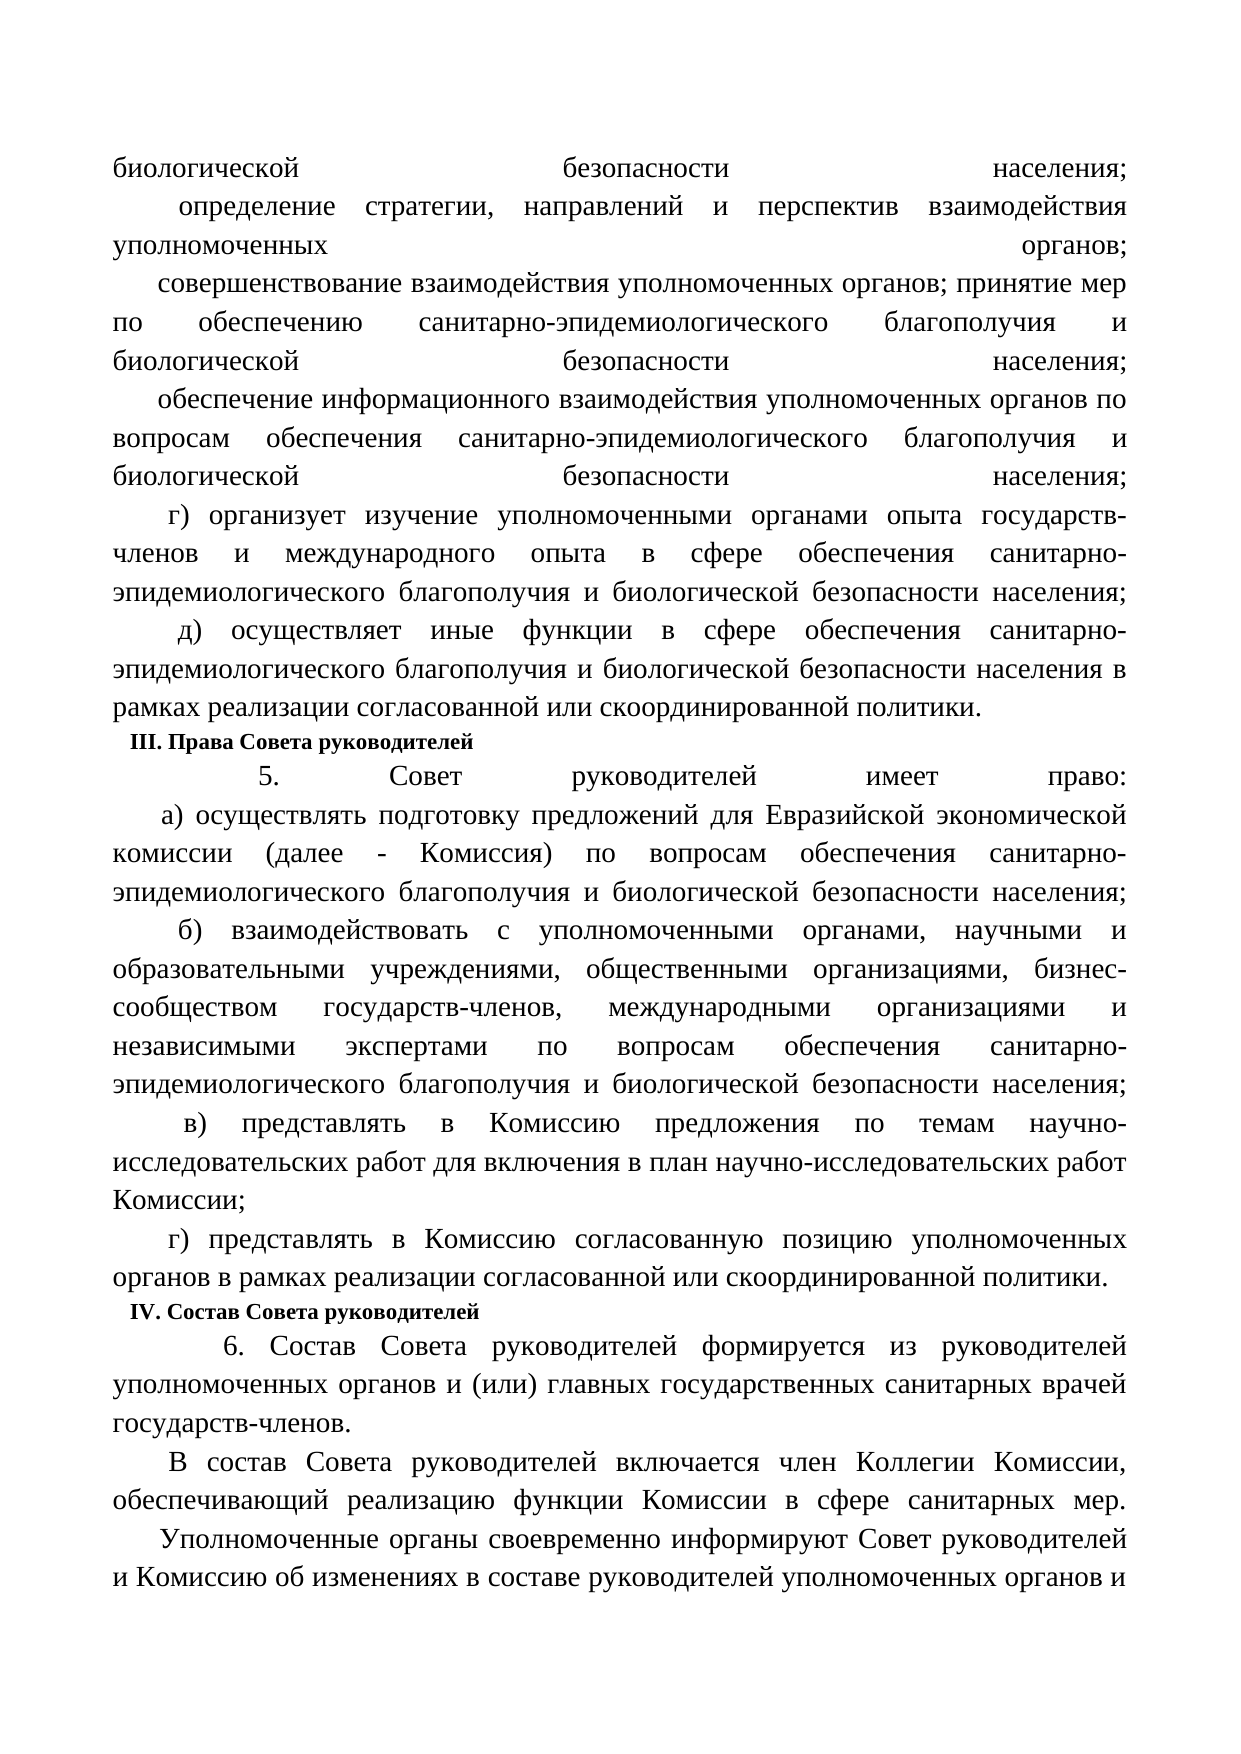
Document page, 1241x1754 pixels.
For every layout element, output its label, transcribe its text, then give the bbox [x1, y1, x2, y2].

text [112, 150, 1128, 723]
text III. Права Совета руководителей [112, 728, 1128, 754]
text 5. Совет руководителей имеет право: а) осуществлять подготовку предложений для Евразийской экономической комиссии (далее - Комиссия) по вопросам обеспечения санитарно-эпидемиологического благополучия и биологической безопасности населения; б) взаимодействовать с уполномоченными органами, научными и образовательными учреждениями, общественными организациями, бизнес-сообществом государств-членов, международными организациями и независимыми экспертами по вопросам обеспечения санитарно-эпидемиологического благополучия и биологической безопасности населения; в) представлять в Комиссию предложения по темам научно-исследовательских работ для включения в план научно-исследовательских работ Комиссии; г) представлять в Комиссию согласованную позицию уполномоченных органов в рамках реализации согласованной или скоординированной политики. [112, 758, 1128, 1293]
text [112, 1328, 1128, 1593]
text IV. Состав Совета руководителей [112, 1298, 1128, 1324]
